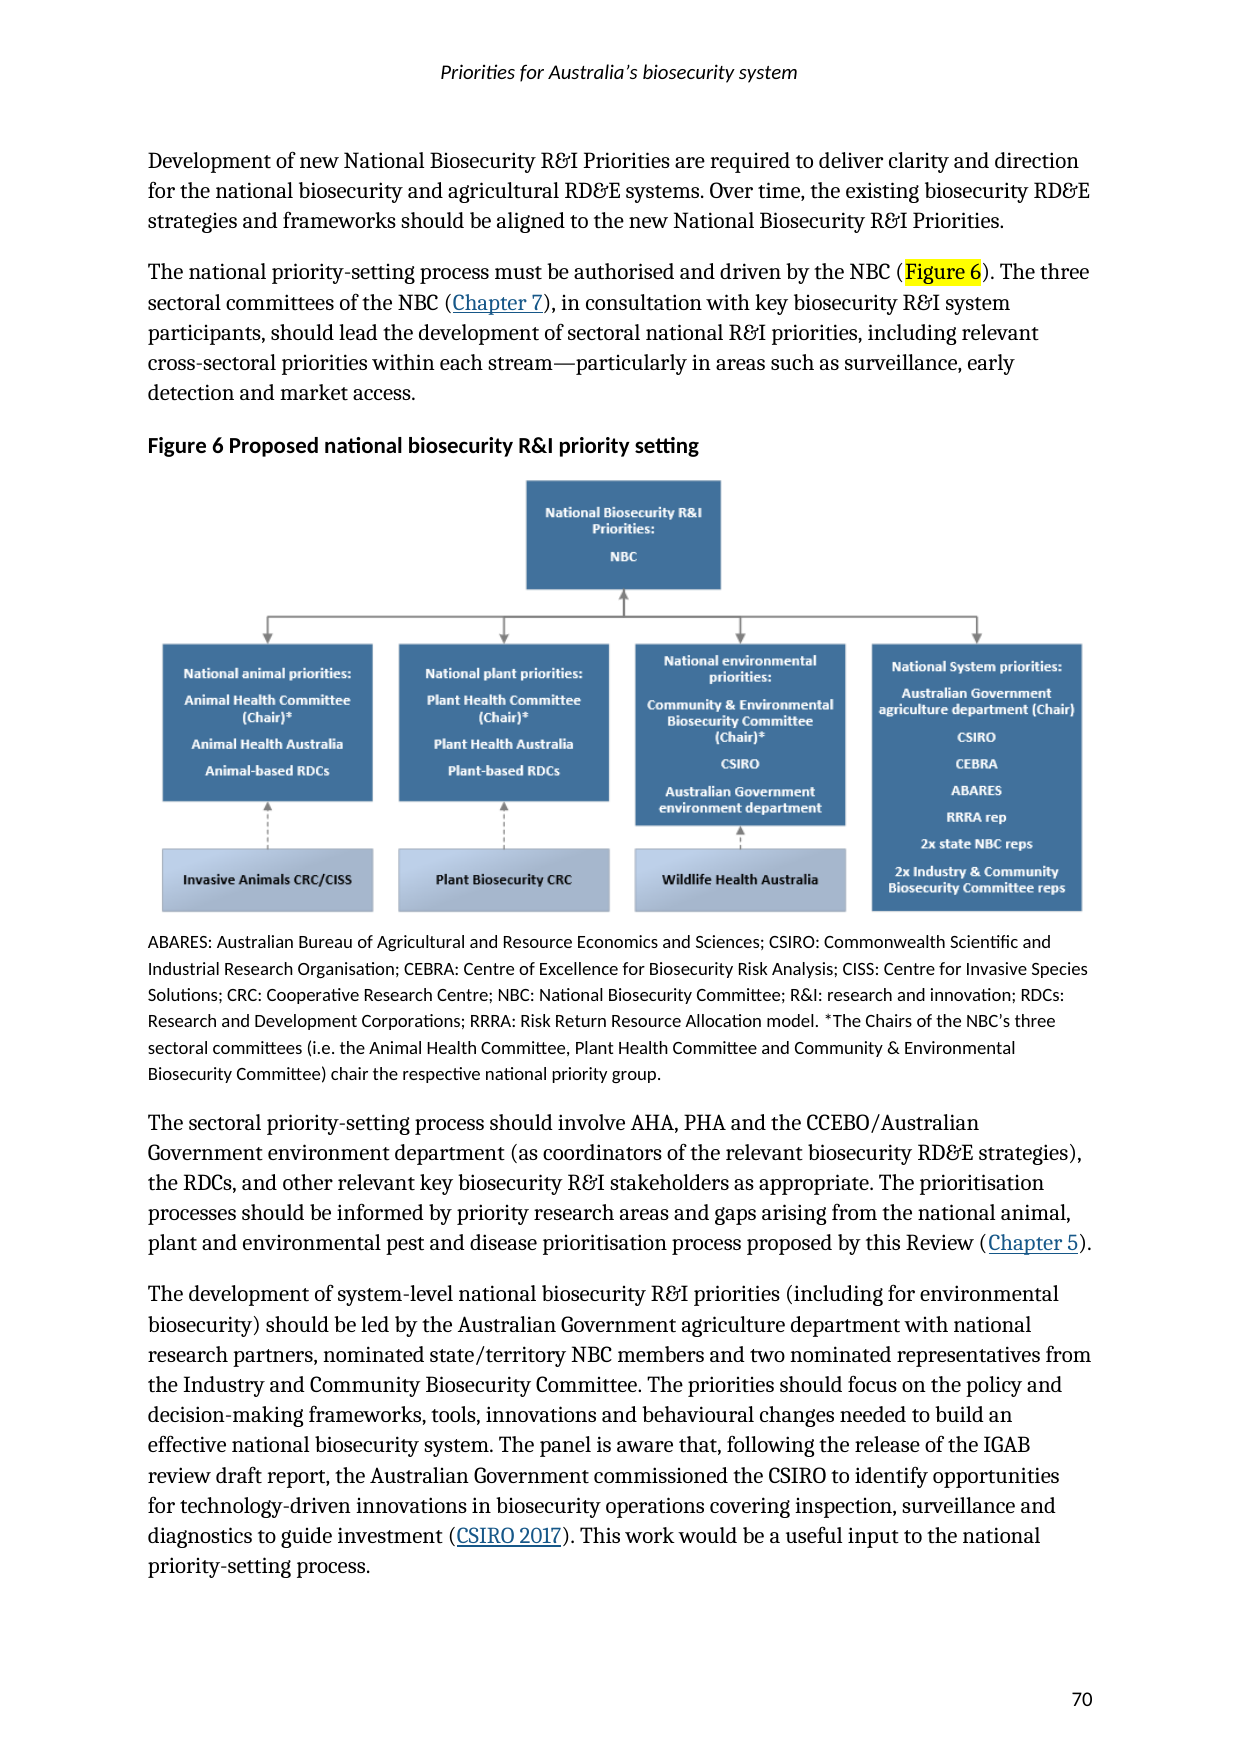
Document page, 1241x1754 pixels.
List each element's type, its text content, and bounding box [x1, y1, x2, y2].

picture [147, 471, 1093, 918]
text The sectoral priority-setting process should involve AHA, PHA and the CCEBO/Australian Government environment department (as coordinators of the relevant biosecurity RD&E strategies), the RDCs, and other relevant key biosecurity R&I stakeholders as appropriate. The prioritisation processes should be informed by priority research areas and gaps arising from the national animal, plant and environmental pest and disease prioritisation process proposed by this Review (Chapter 5). [148, 1109, 1092, 1257]
text The national priority-setting process must be authorised and driven by the NBC (Figure 6). The three sectoral committees of the NBC (Chapter 7), in consultation with key biosecurity R&I system participants, should lead the development of sectoral national R&I priorities, including relevant cross-sectoral priorities within each stream—particularly in areas such as surveillance, early detection and market access. [148, 259, 1092, 406]
text Development of new National Biosecurity R&I Priorities are required to deliver clarity and direction for the national biosecurity and agricultural RD&E systems. Over time, the existing biosecurity RD&E strategies and frameworks should be aligned to the new National Biosecurity R&I Priorities. [148, 148, 1092, 234]
text The development of system-level national biosecurity R&I priorities (including for environmental biosecurity) should be led by the Australian Government agriculture department with national research partners, nominated state/territory NBC members and two nominated representatives from the Industry and Community Biosecurity Committee. The priorities should focus on the policy and decision-making frameworks, tools, innovations and behavioural changes needed to build an effective national biosecurity system. The panel is aware that, following the release of the IGAB review draft report, the Australian Government commissioned the CSIRO to identify opportunities for technology-driven innovations in biosecurity operations covering inspection, surveillance and diagnostics to guide investment (CSIRO 2017). This work would be a useful input to the national priority-setting process. [148, 1281, 1092, 1579]
text ABARES: Australian Bureau of Agricultural and Resource Economics and Sciences; CSIRO: Commonwealth Scientific and Industrial Research Organisation; CEBRA: Centre of Excellence for Biosecurity Risk Analysis; CISS: Centre for Invasive Species Solutions; CRC: Cooperative Research Centre; NBC: National Biosecurity Committee; R&I: research and innovation; RDCs: Research and Development Corporations; RRRA: Risk Return Resource Allocation model. *The Chairs of the NBC’s three sectoral committees (i.e. the Animal Health Committee, Plant Health Committee and Community & Environmental Biosecurity Committee) chair the respective national priority group. [148, 930, 1092, 1085]
